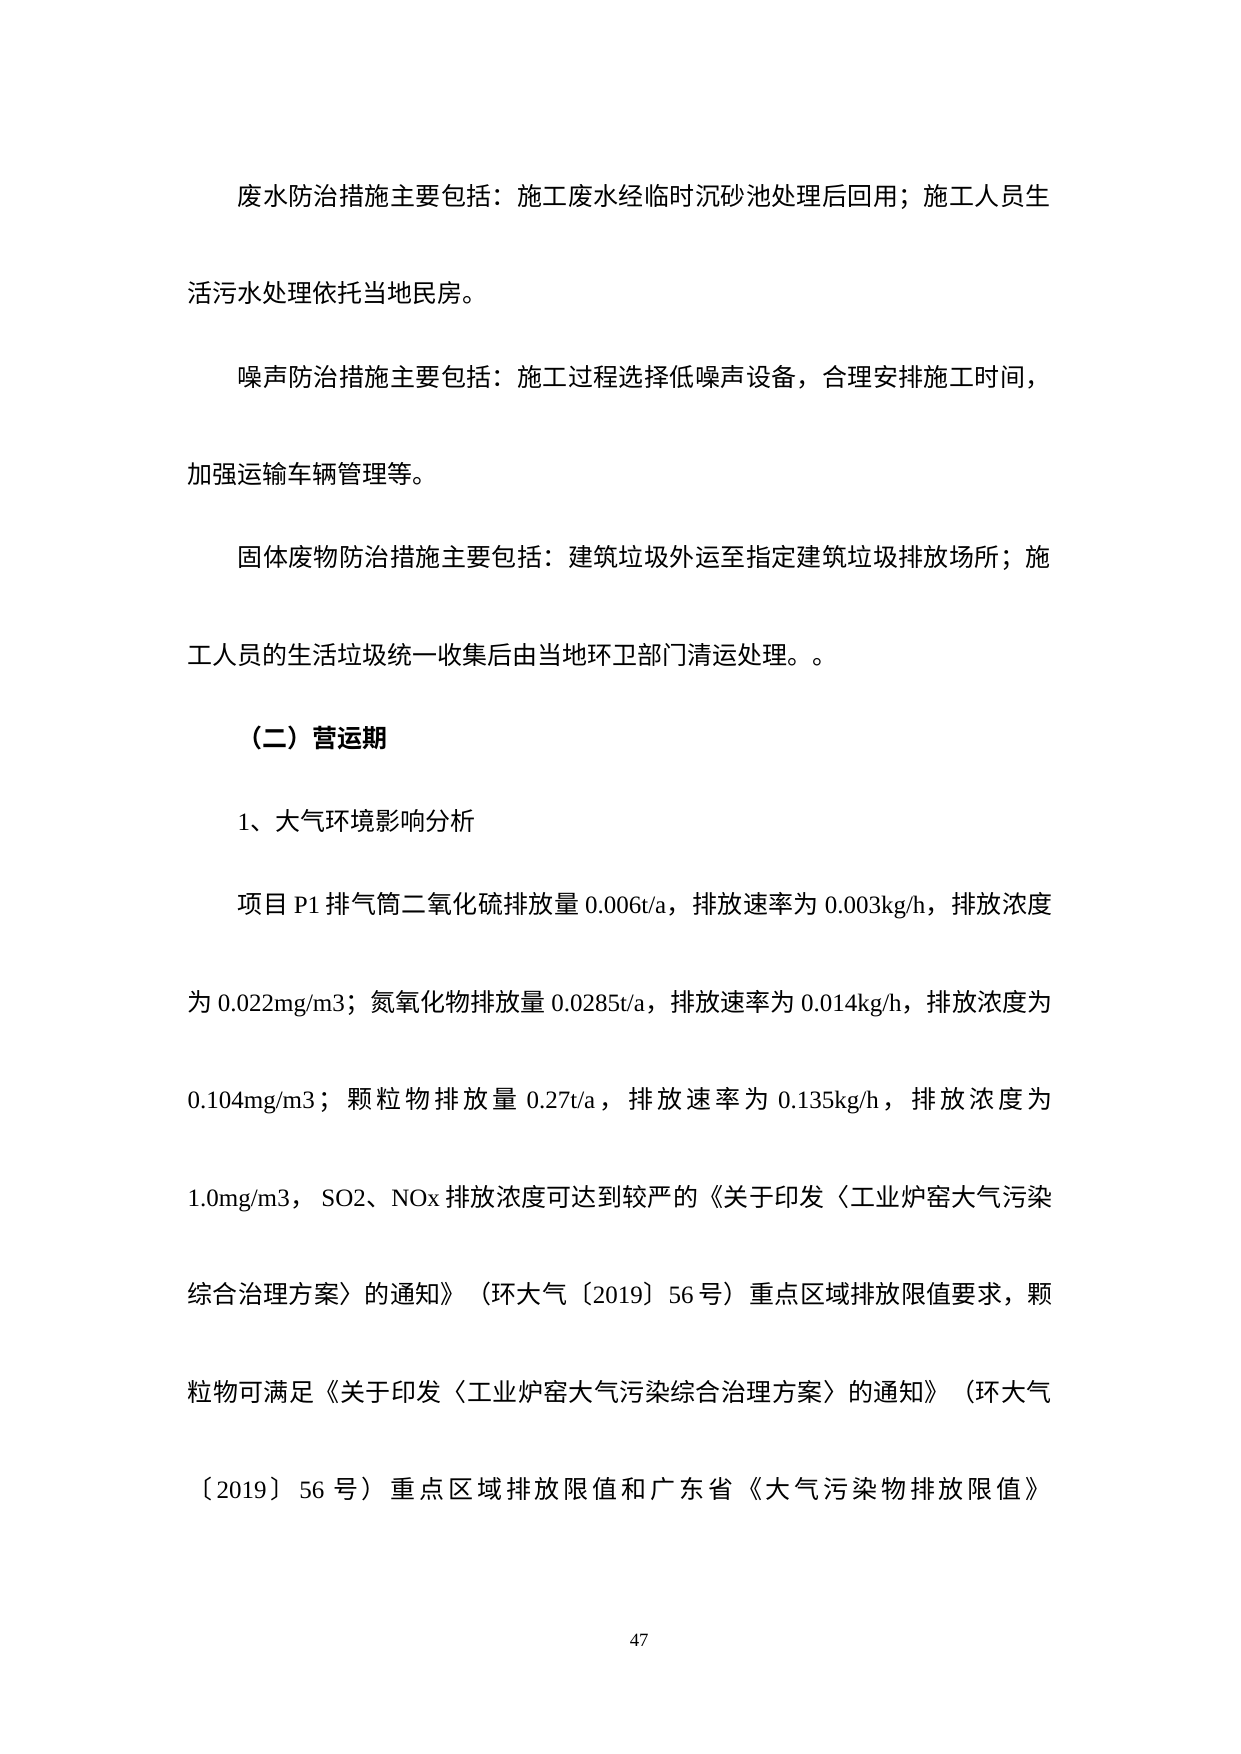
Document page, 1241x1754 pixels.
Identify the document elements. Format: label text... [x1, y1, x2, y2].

text 噪声防治措施主要包括：施工过程选择低噪声设备，合理安排施工时间，加强运输车辆管理等。 [187, 343, 1053, 505]
text （二）营运期 [187, 704, 1053, 769]
text 固体废物防治措施主要包括：建筑垃圾外运至指定建筑垃圾排放场所；施工人员的生活垃圾统一收集后由当地环卫部门清运处理。。 [187, 523, 1053, 686]
text 废水防治措施主要包括：施工废水经临时沉砂池处理后回用；施工人员生活污水处理依托当地民房。 [187, 162, 1053, 324]
text 1、大气环境影响分析 [187, 787, 1053, 852]
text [187, 870, 1053, 1520]
